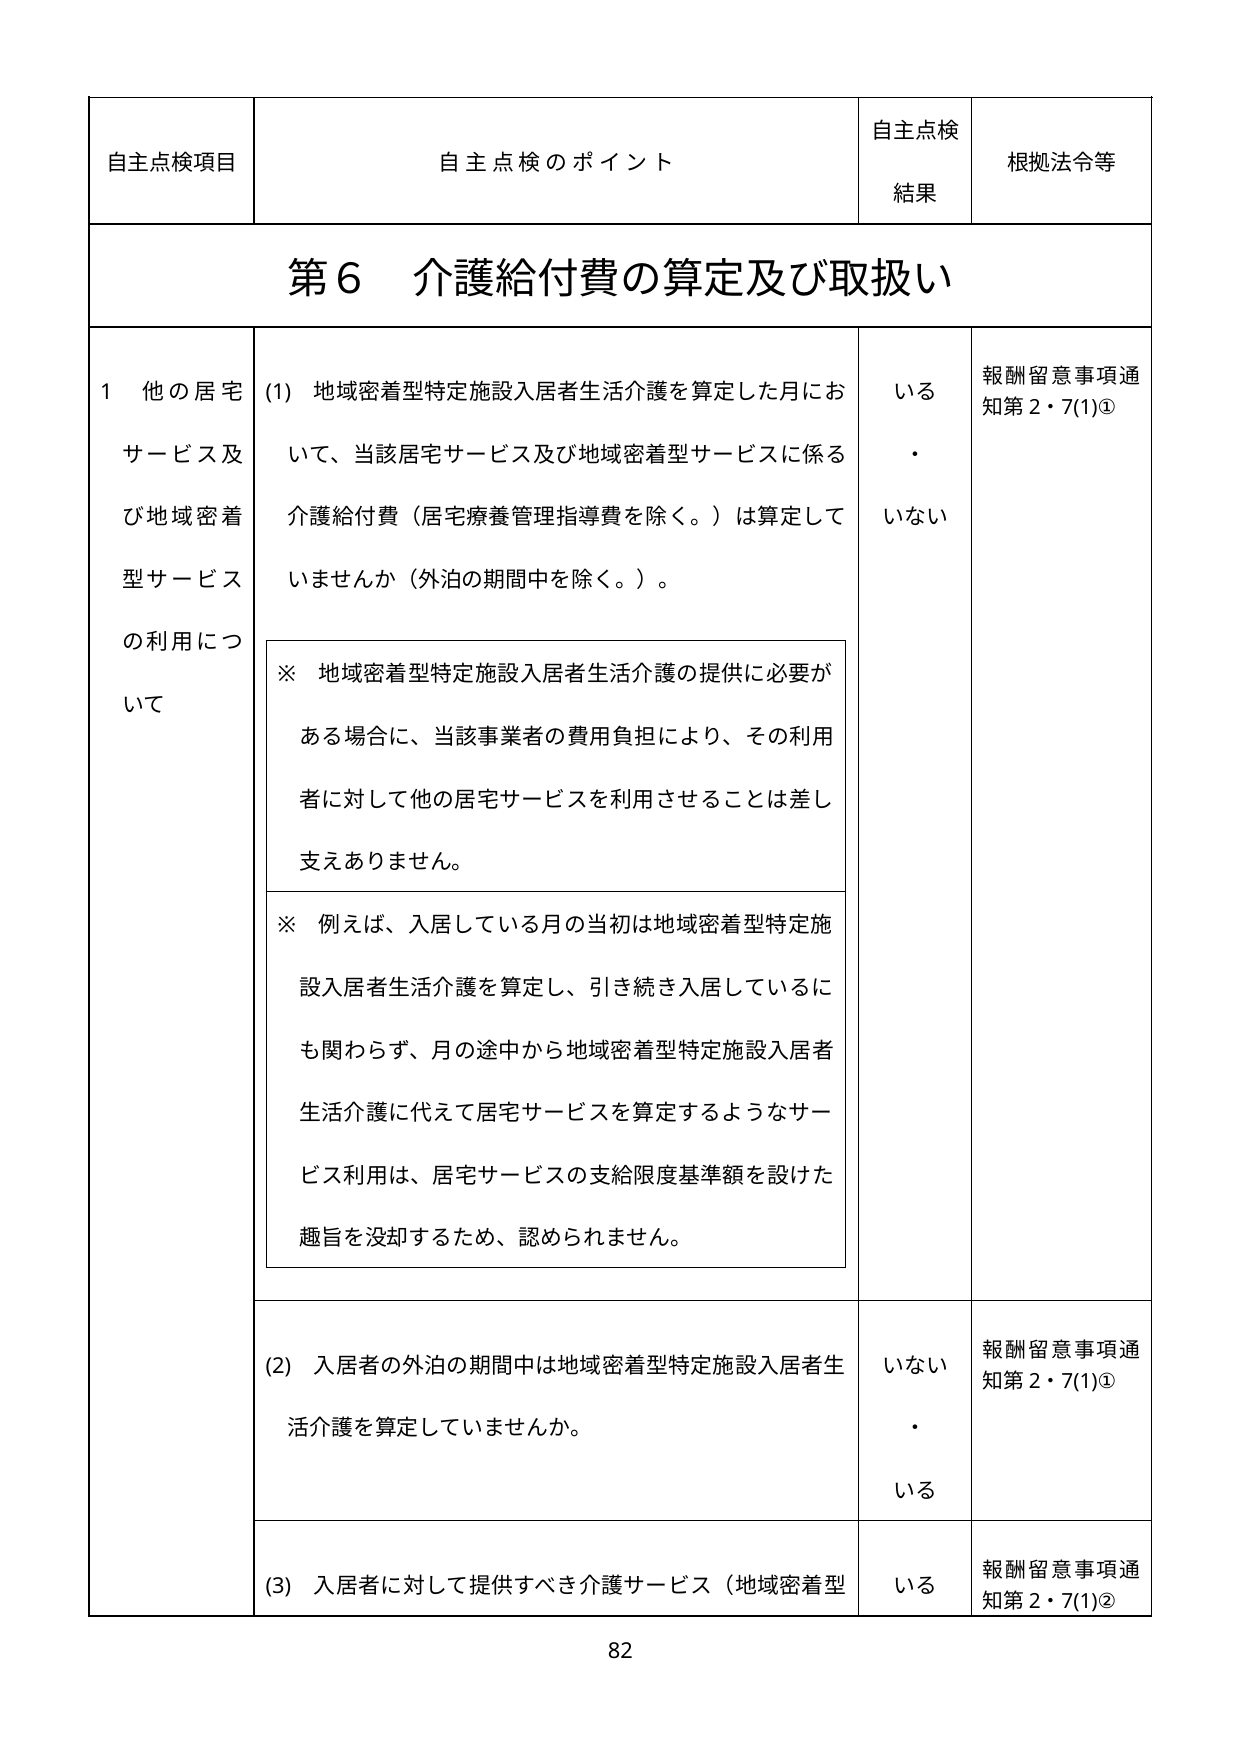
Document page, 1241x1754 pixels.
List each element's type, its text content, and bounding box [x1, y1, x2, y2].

table_cell 報酬留意事項通知第2・7(1)① [972, 328, 1151, 1299]
table_header 根拠法令等 [972, 98, 1151, 223]
table_cell (2) 入居者の外泊の期間中は地域密着型特定施設入居者生活介護を算定していませんか。 [255, 1301, 858, 1520]
table_cell 報酬留意事項通知第2・7(1)① [972, 1301, 1151, 1520]
table_cell 第６ 介護給付費の算定及び取扱い [90, 225, 1151, 326]
table_cell 1 他の居宅サービス及び地域密着型サービスの利用について [90, 328, 253, 1615]
table_header 自主点検項目 [90, 98, 253, 223]
table_cell いる ・ いない [859, 328, 971, 1299]
table_cell (1) 地域密着型特定施設入居者生活介護を算定した月において、当該居宅サービス及び地域密着型サービスに係る介護給付費（居宅療養管理指導費を除く。）は算定していませんか（外泊の期間中を除く。）。 [255, 328, 858, 1299]
table_header 自 主 点 検 の ポ イ ン ト [255, 98, 858, 223]
table_cell いる ・ いない [859, 1521, 971, 1615]
table_header 自主点検結果 [859, 98, 971, 223]
table_cell 報酬留意事項通知第2・7(1)② [972, 1521, 1151, 1615]
table_cell いない ・ いる [859, 1301, 971, 1520]
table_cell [255, 1521, 858, 1615]
